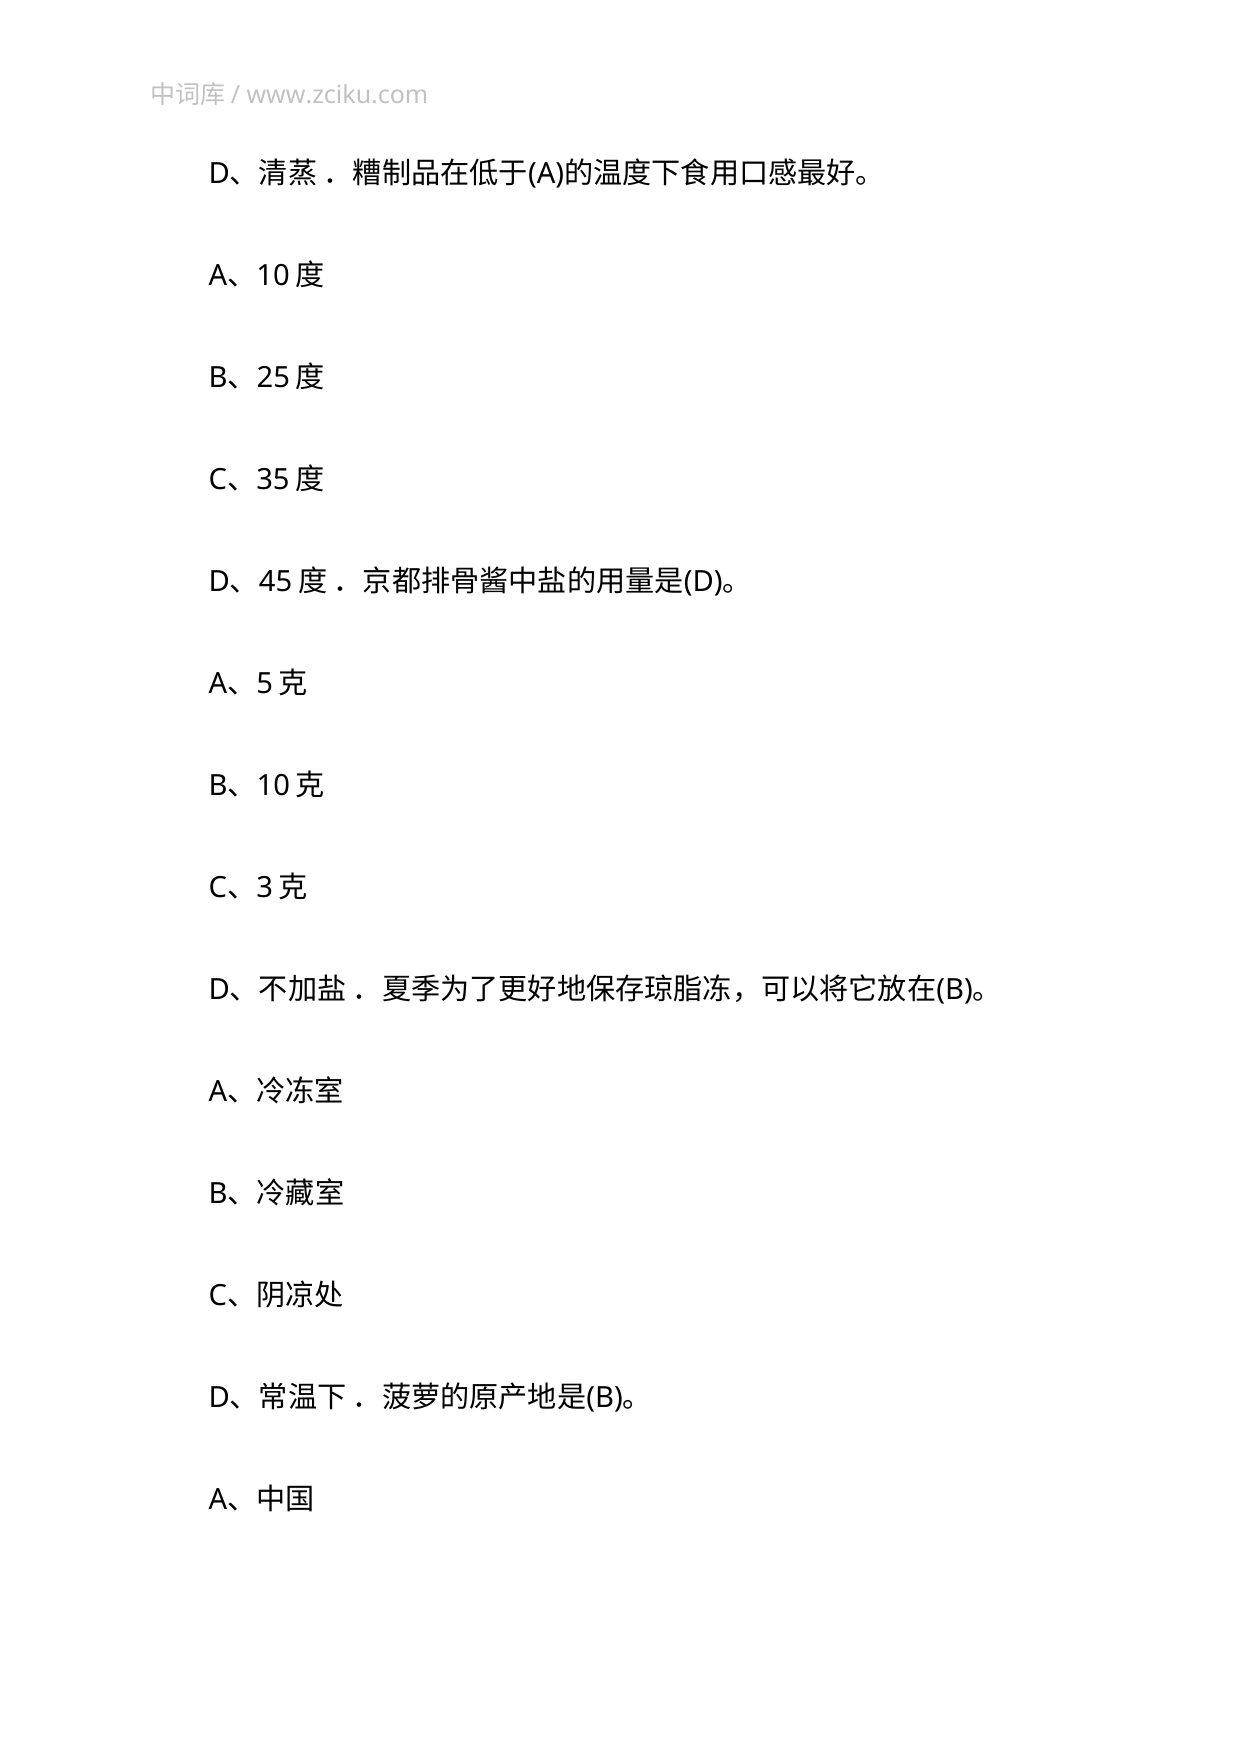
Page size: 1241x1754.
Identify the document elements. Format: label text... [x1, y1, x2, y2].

text D、45度 ．京都排骨酱中盐的用量是(D)。 [150, 558, 1090, 600]
text A、中国 [150, 1476, 1090, 1518]
text A、10度 [150, 252, 1090, 294]
text A、5克 [150, 660, 1090, 702]
text D、不加盐 ．夏季为了更好地保存琼脂冻，可以将它放在(B)。 [150, 966, 1090, 1008]
text B、25度 [150, 354, 1090, 396]
text D、清蒸 ．糟制品在低于(A)的温度下食用口感最好。 [150, 150, 1090, 192]
text D、常温下 ．菠萝的原产地是(B)。 [150, 1374, 1090, 1416]
text A、冷冻室 [150, 1068, 1090, 1110]
text C、35度 [150, 456, 1090, 498]
text B、10克 [150, 762, 1090, 804]
text C、阴凉处 [150, 1272, 1090, 1314]
text C、3克 [150, 864, 1090, 906]
text B、冷藏室 [150, 1170, 1090, 1212]
